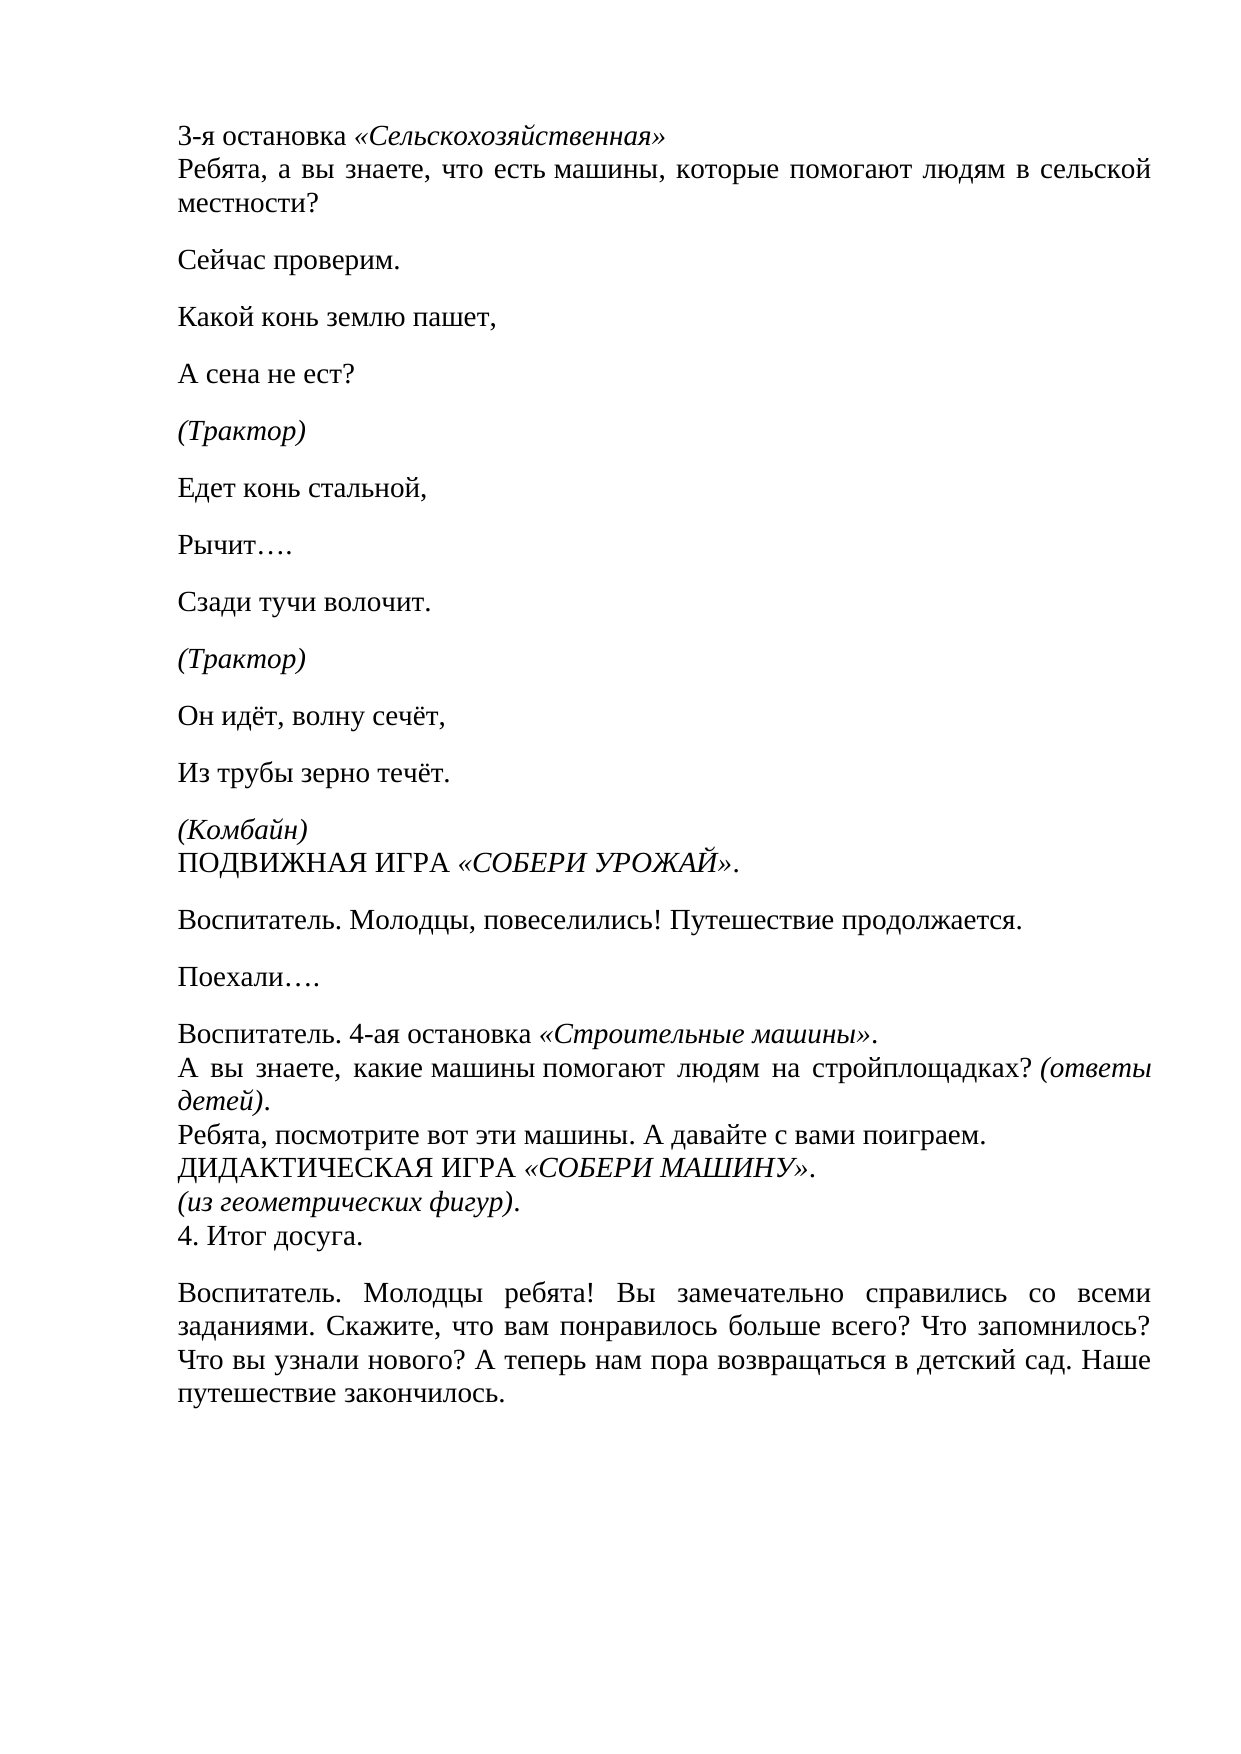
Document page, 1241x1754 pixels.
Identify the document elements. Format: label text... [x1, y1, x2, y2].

text Сейчас проверим. [177, 242, 1152, 276]
text Воспитатель. Молодцы ребята! Вы замечательно справились со всеми заданиями. Скажите, что вам понравилось больше всего? Что запомнилось? Что вы узнали нового? А теперь нам пора возвращаться в детский сад. Наше путешествие закончилось. [177, 1275, 1152, 1409]
text А вы знаете, какие машины помогают людям на стройплощадках? (ответы детей). [177, 1050, 1152, 1117]
text Воспитатель. Молодцы, повеселились! Путешествие продолжается. [177, 902, 1152, 936]
text Ребята, посмотрите вот эти машины. А давайте с вами поиграем. [177, 1117, 1152, 1151]
text Поехали…. [177, 959, 1152, 993]
text Рычит…. [177, 527, 1152, 561]
text Едет конь стальной, [177, 470, 1152, 504]
text (Трактор) [177, 641, 1152, 674]
text (Комбайн) [177, 812, 1152, 846]
text А сена не ест? [177, 356, 1152, 390]
text Воспитатель. 4-ая остановка «Строительные машины». [177, 1016, 1152, 1050]
text 4. Итог досуга. [177, 1218, 1152, 1251]
text Сзади тучи волочит. [177, 584, 1152, 618]
text ПОДВИЖНАЯ ИГРА «СОБЕРИ УРОЖАЙ». [177, 846, 1152, 879]
text Он идёт, волну сечёт, [177, 698, 1152, 732]
text Ребята, а вы знаете, что есть машины, которые помогают людям в сельской местности? [177, 152, 1152, 219]
text ДИДАКТИЧЕСКАЯ ИГРА «СОБЕРИ МАШИНУ». [177, 1151, 1152, 1184]
text Какой конь землю пашет, [177, 299, 1152, 333]
text (из геометрических фигур). [177, 1184, 1152, 1218]
text Из трубы зерно течёт. [177, 755, 1152, 788]
text (Трактор) [177, 413, 1152, 447]
text 3-я остановка «Сельскохозяйственная» [177, 118, 1152, 152]
